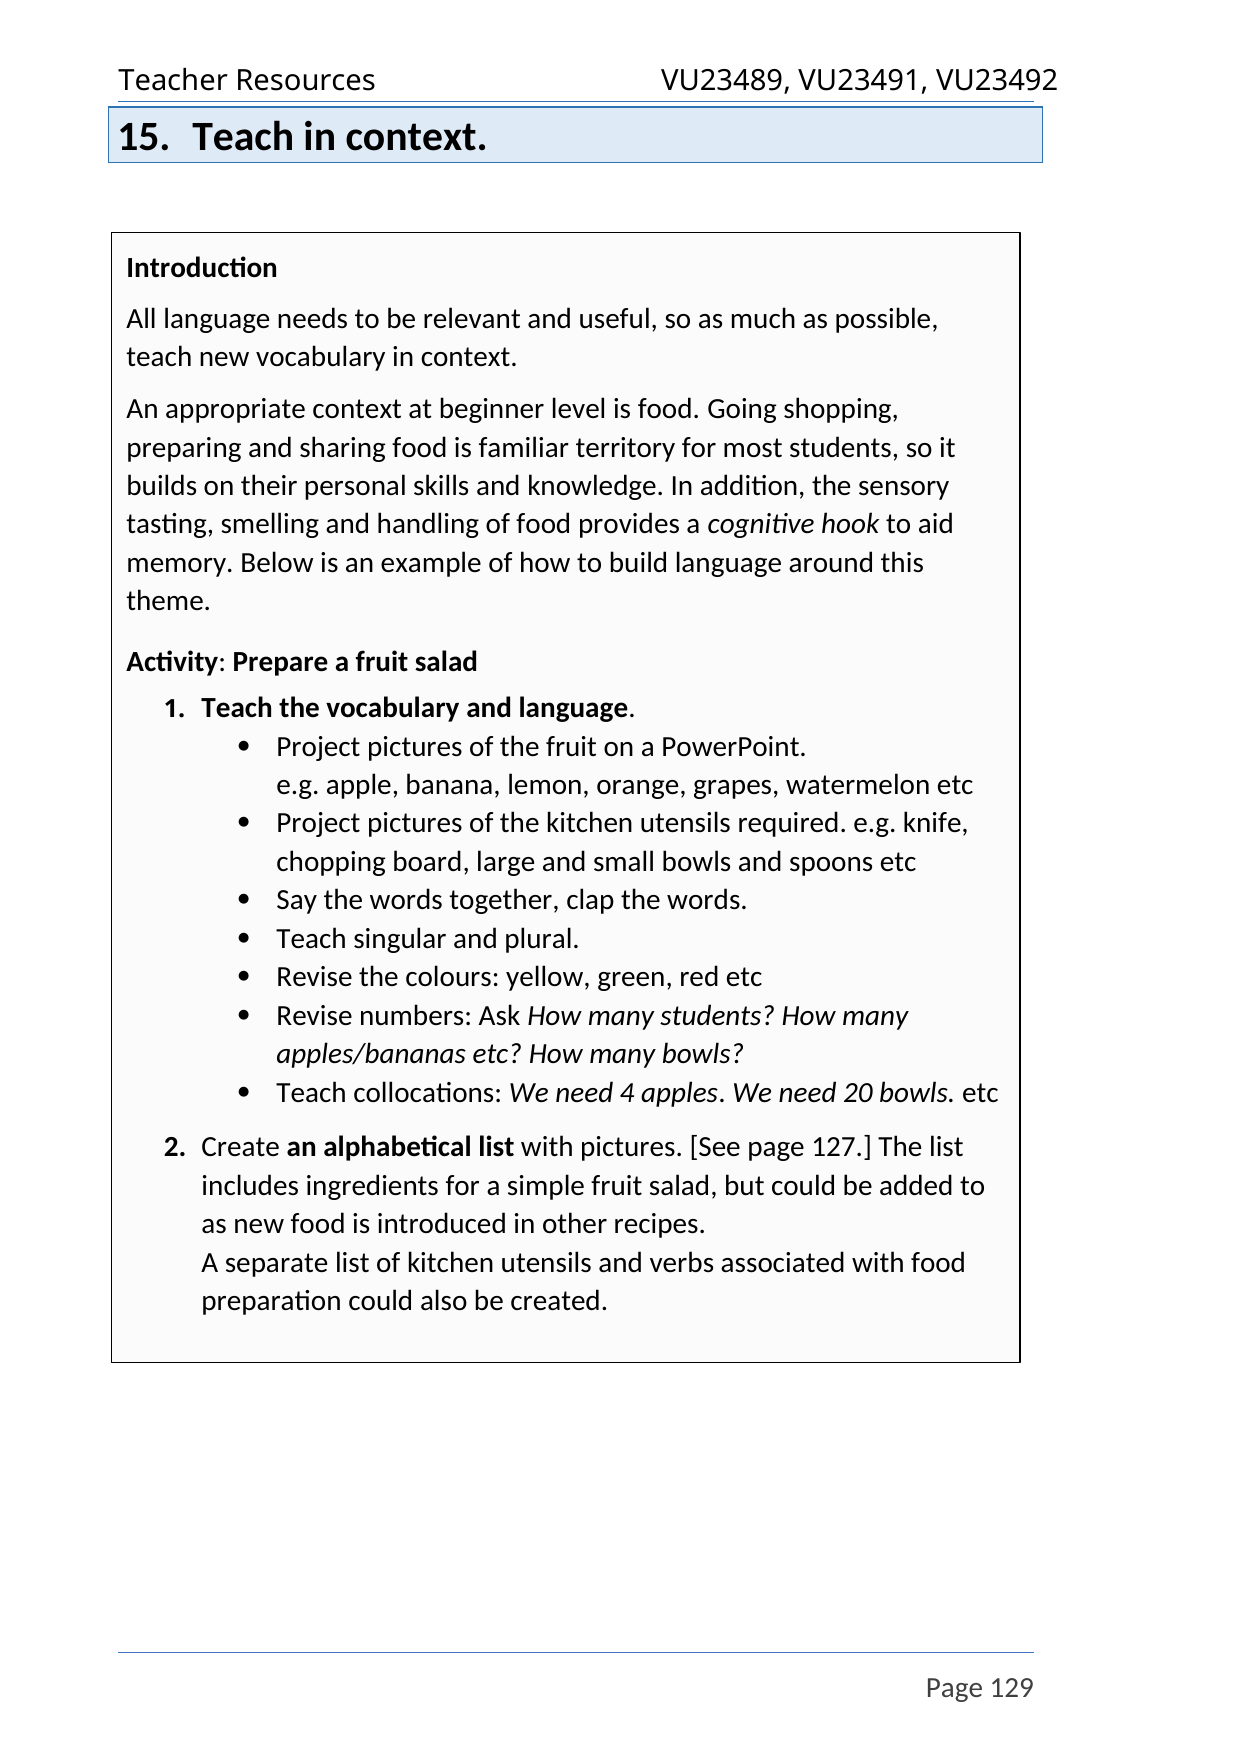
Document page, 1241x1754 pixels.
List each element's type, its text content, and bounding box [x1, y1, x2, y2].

subtitle Teach in context. [109, 108, 1042, 162]
